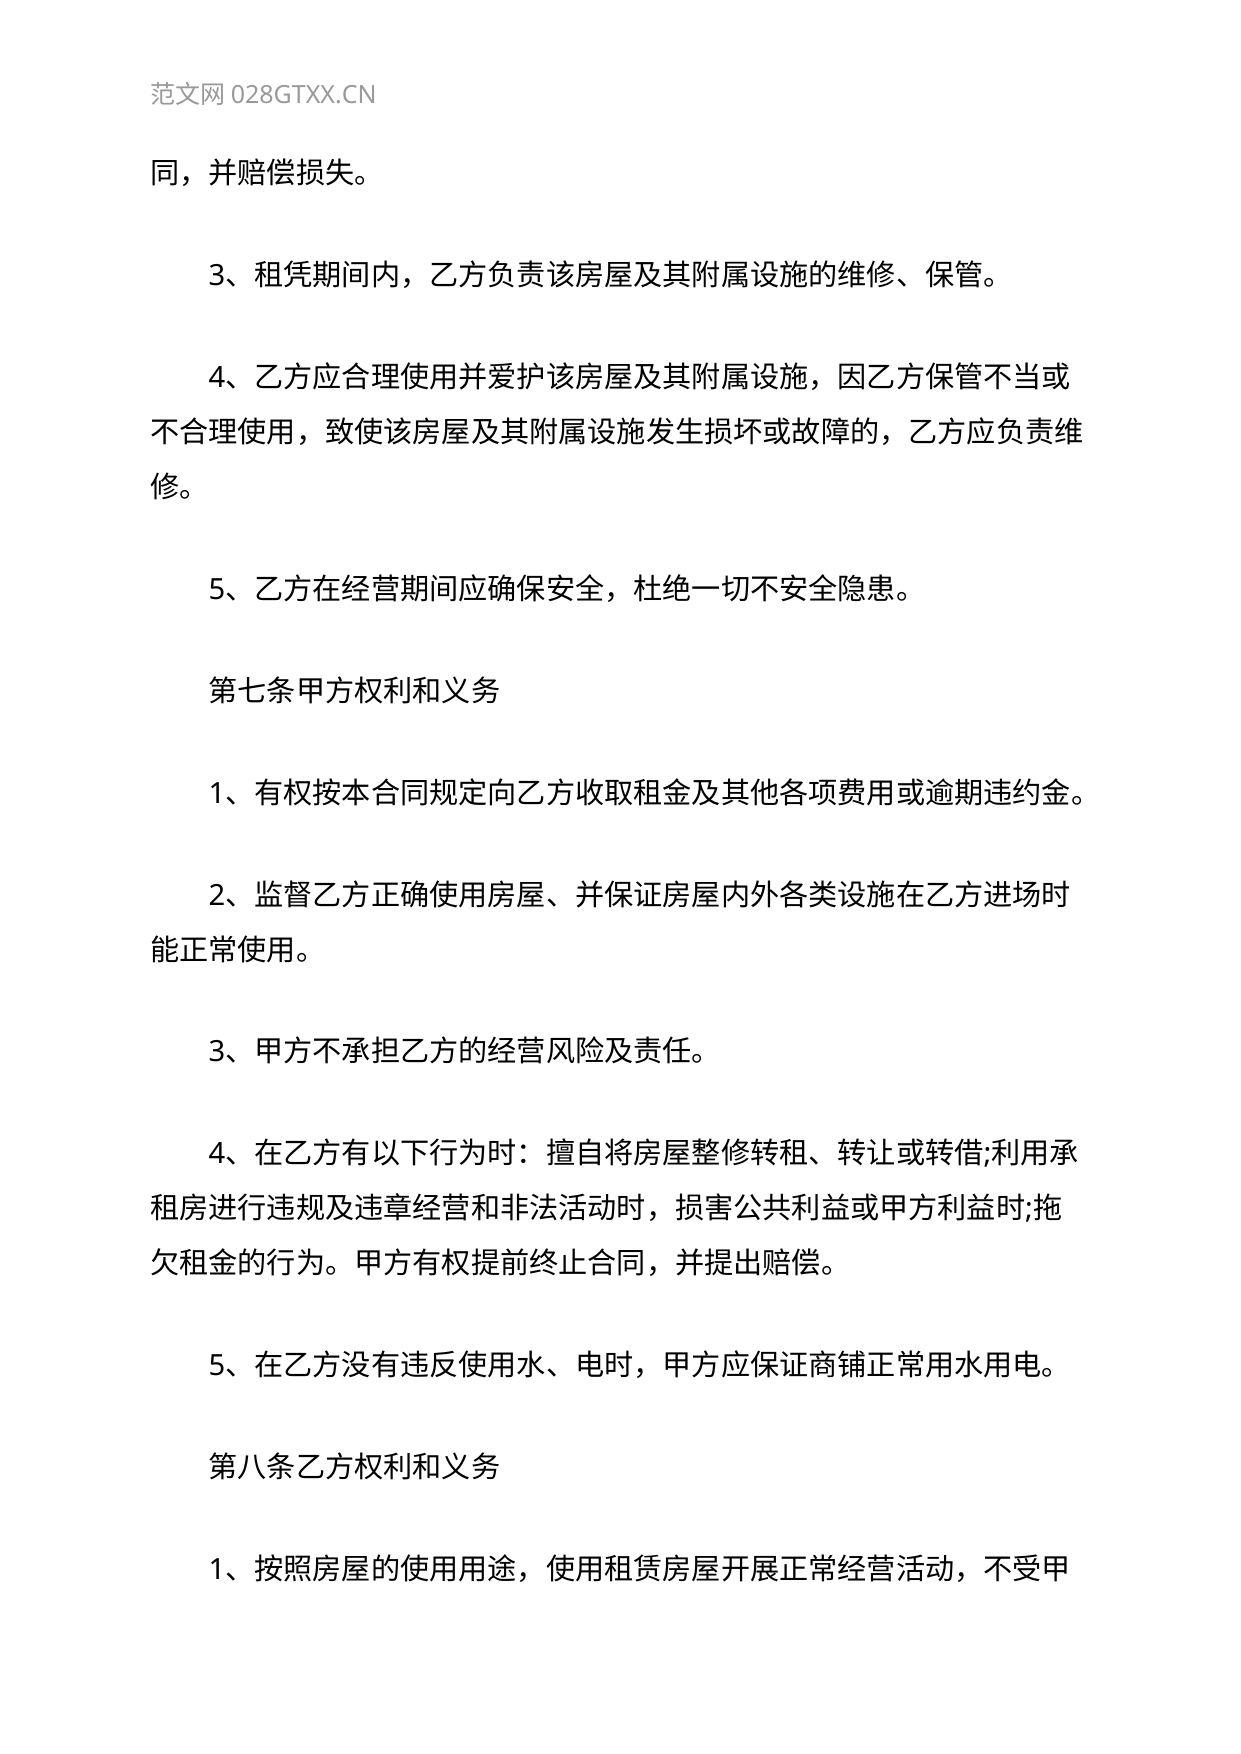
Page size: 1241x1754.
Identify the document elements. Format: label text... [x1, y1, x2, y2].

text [150, 150, 1090, 192]
text 第八条乙方权利和义务 [150, 1444, 1090, 1486]
text 3、租凭期间内，乙方负责该房屋及其附属设施的维修、保管。 [150, 252, 1090, 294]
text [150, 1545, 1090, 1588]
text 4、在乙方有以下行为时：擅自将房屋整修转租、转让或转借;利用承租房进行违规及违章经营和非法活动时，损害公共利益或甲方利益时;拖欠租金的行为。甲方有权提前终止合同，并提出赔偿。 [150, 1130, 1090, 1282]
text 2、监督乙方正确使用房屋、并保证房屋内外各类设施在乙方进场时能正常使用。 [150, 871, 1090, 968]
text 1、有权按本合同规定向乙方收取租金及其他各项费用或逾期违约金。 [150, 769, 1090, 812]
text 第七条甲方权利和义务 [150, 667, 1090, 710]
text 5、乙方在经营期间应确保安全，杜绝一切不安全隐患。 [150, 565, 1090, 608]
text 4、乙方应合理使用并爱护该房屋及其附属设施，因乙方保管不当或不合理使用，致使该房屋及其附属设施发生损坏或故障的，乙方应负责维修。 [150, 354, 1090, 506]
text 3、甲方不承担乙方的经营风险及责任。 [150, 1028, 1090, 1070]
text 5、在乙方没有违反使用水、电时，甲方应保证商铺正常用水用电。 [150, 1342, 1090, 1384]
